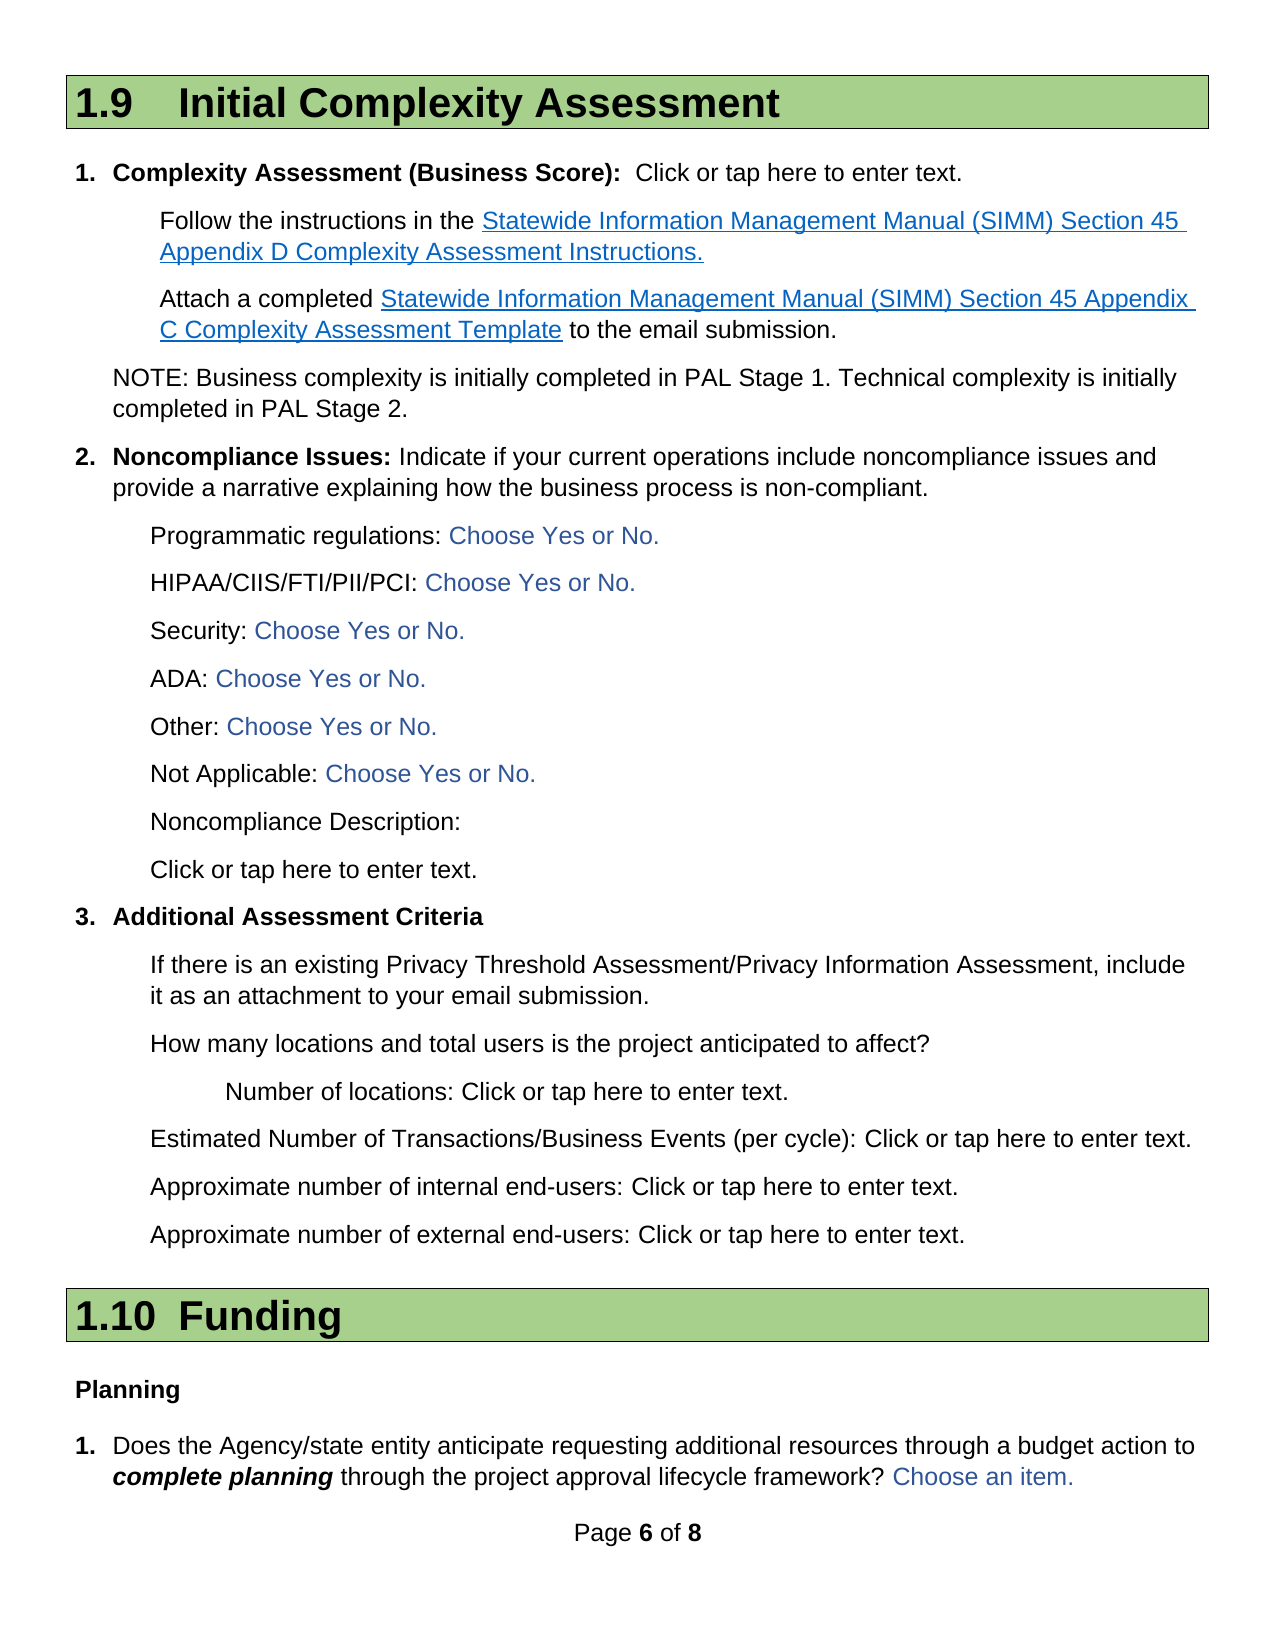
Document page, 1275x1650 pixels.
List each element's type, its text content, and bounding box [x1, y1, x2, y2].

text How many locations and total users is the project anticipated to affect? [75, 1029, 1200, 1057]
text ADA: [75, 664, 1200, 692]
text NOTE: Business complexity is initially completed in PAL Stage 1. Technical complexity is initially completed in PAL Stage 2. [112, 363, 1200, 423]
text Approximate number of internal end-users: [150, 1172, 1200, 1201]
subtitle Funding [67, 1289, 1208, 1341]
text Number of locations: [225, 1076, 1200, 1105]
text Programmatic regulations: [75, 521, 1200, 549]
text Follow the instructions in the Statewide Information Management Manual (SIMM) Section 45 Appendix D Complexity Assessment Instructions. [159, 206, 1200, 265]
list Does the Agency/state entity anticipate requesting additional resources through a budget action to complete planning through the project approval lifecycle framework? [75, 1431, 1200, 1491]
text Other: [75, 711, 1200, 740]
text Estimated Number of Transactions/Business Events (per cycle): [150, 1124, 1200, 1153]
text Attach a completed Statewide Information Management Manual (SIMM) Section 45 Appendix C Complexity Assessment Template to the email submission. [159, 284, 1200, 344]
list Noncompliance Issues: Indicate if your current operations include noncompliance issues and provide a narrative explaining how the business process is non-compliant. [75, 442, 1200, 502]
text Security: [75, 616, 1200, 645]
subtitle Initial Complexity Assessment [67, 76, 1208, 128]
list Complexity Assessment (Business Score): [75, 158, 1200, 187]
list Additional Assessment Criteria [75, 902, 1200, 931]
text Approximate number of external end-users: [150, 1219, 1200, 1248]
text Noncompliance Description: [75, 807, 1200, 836]
text If there is an existing Privacy Threshold Assessment/Privacy Information Assessment, include it as an attachment to your email submission. [150, 950, 1200, 1010]
text HIPAA/CIIS/FTI/PII/PCI: [75, 568, 1200, 597]
text Not Applicable: [75, 759, 1200, 788]
subtitle Planning [75, 1375, 1200, 1404]
